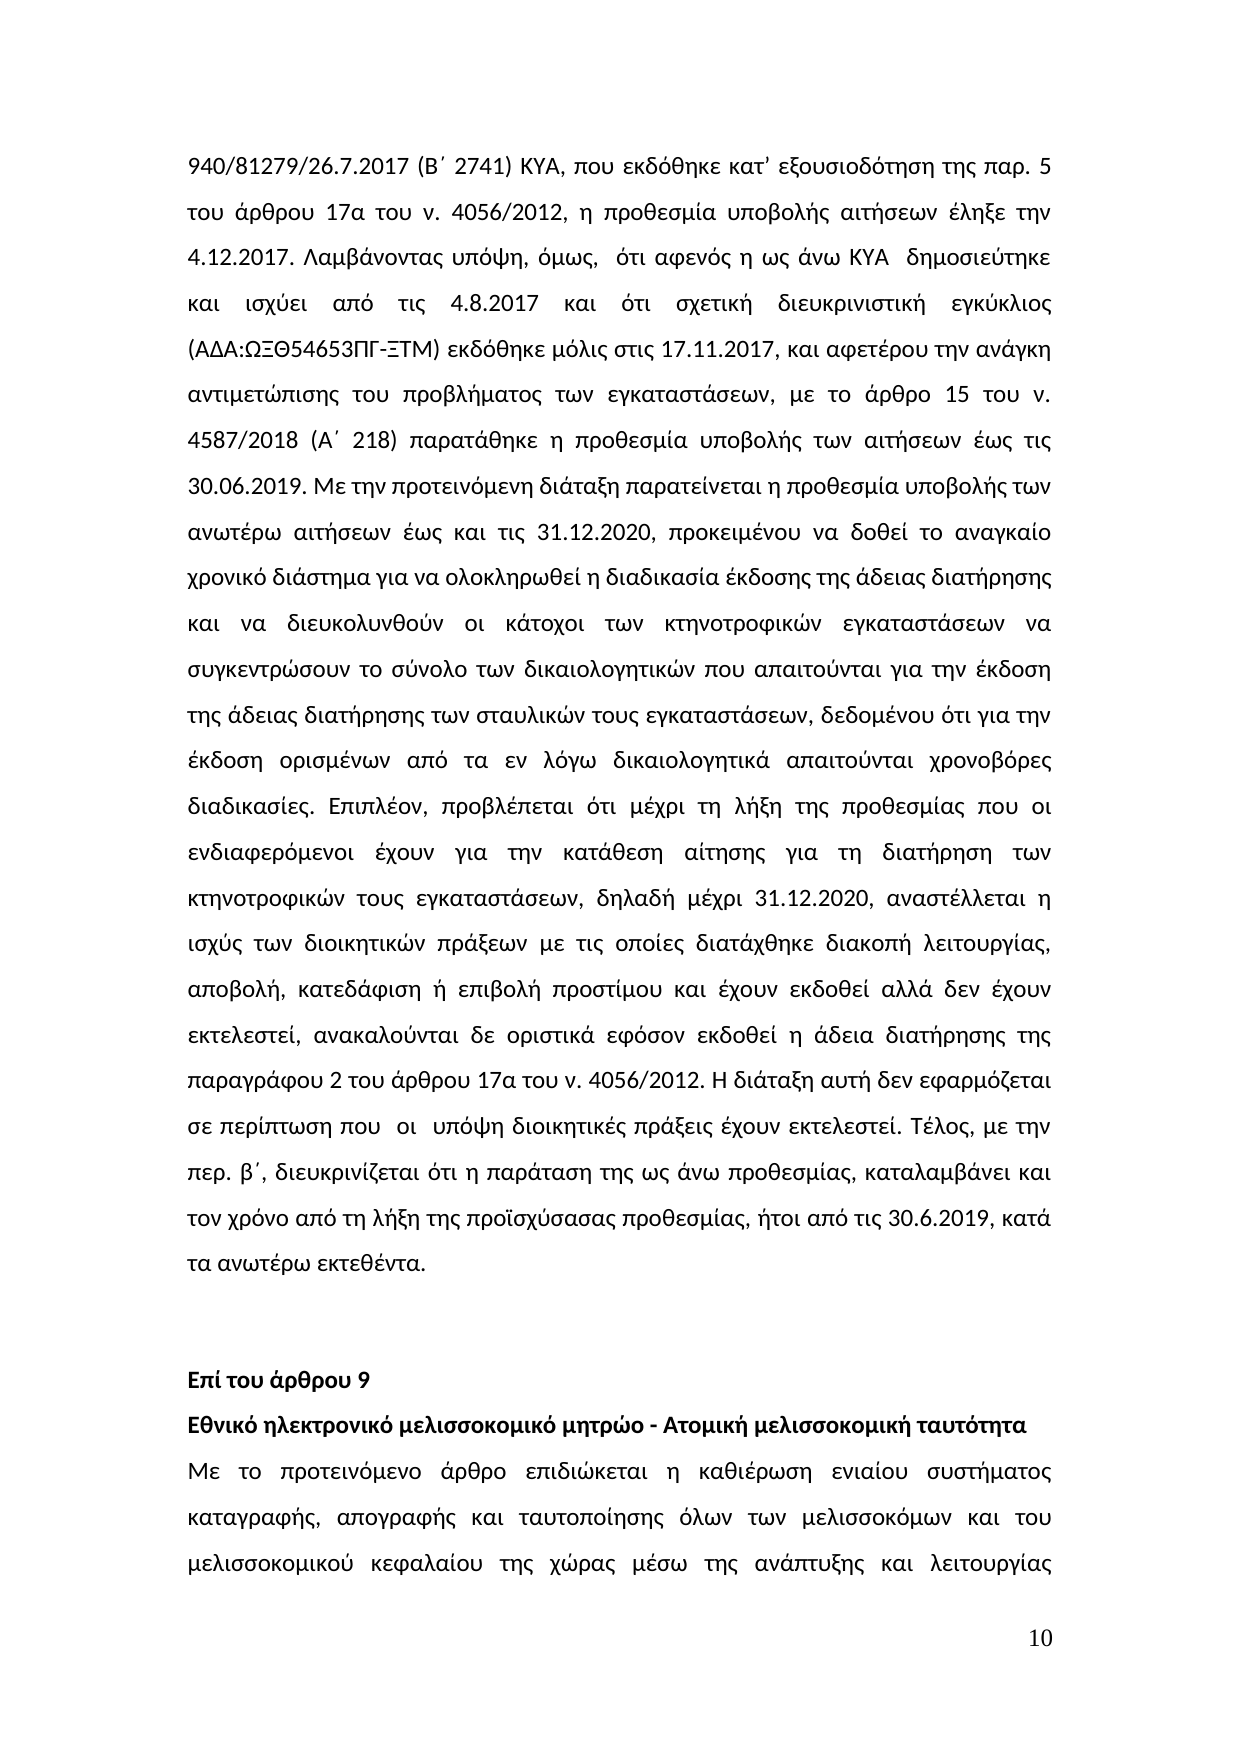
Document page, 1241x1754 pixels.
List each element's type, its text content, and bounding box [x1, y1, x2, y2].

text Επί του άρθρου 9 [187, 1364, 1053, 1394]
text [187, 150, 1053, 1278]
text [187, 1455, 1053, 1577]
text Εθνικό ηλεκτρονικό μελισσοκομικό μητρώο - Ατομική μελισσοκομική ταυτότητα [187, 1410, 1053, 1440]
